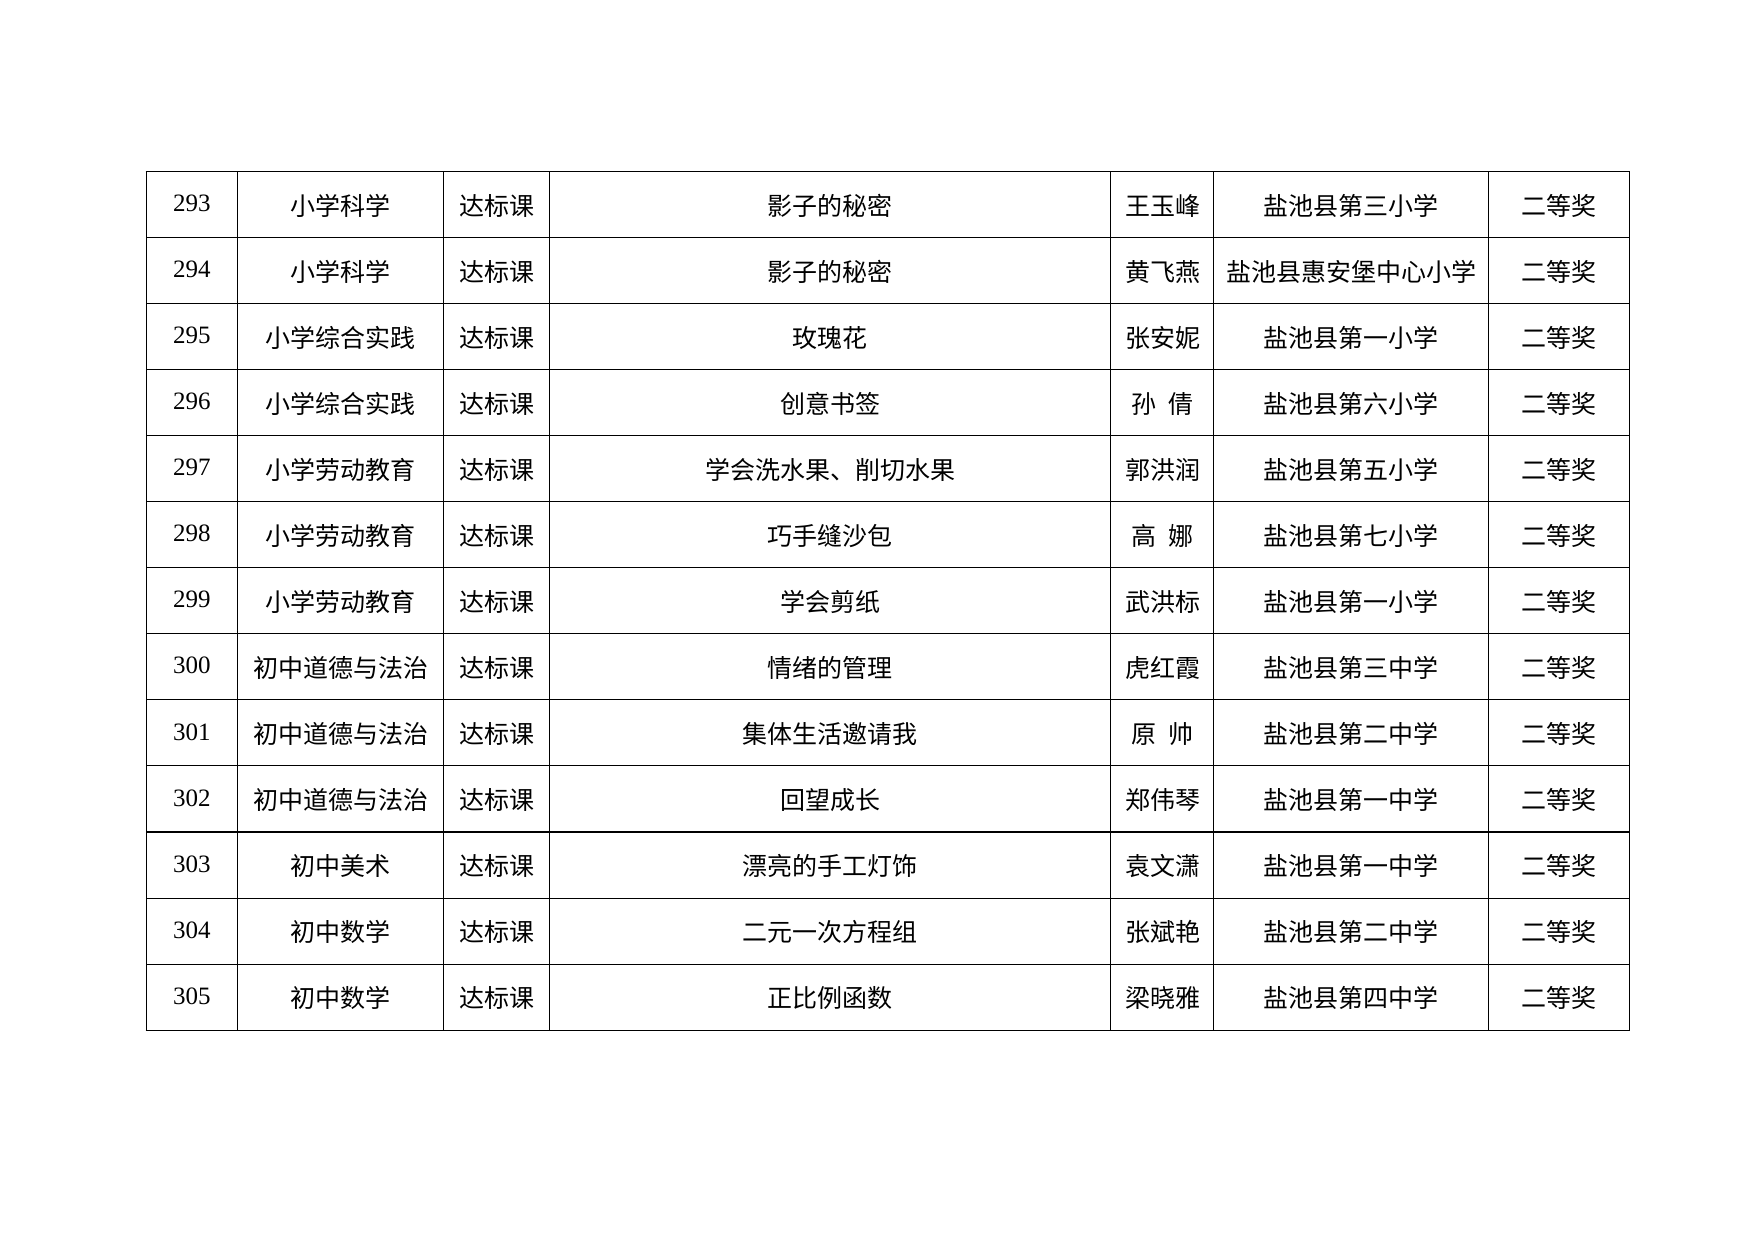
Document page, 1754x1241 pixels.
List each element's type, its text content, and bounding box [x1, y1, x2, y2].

table_cell 盐池县第一中学 [1214, 766, 1488, 831]
table_cell 盐池县第三中学 [1214, 634, 1488, 699]
table_cell 盐池县第六小学 [1214, 370, 1488, 435]
table_cell 304 [147, 899, 237, 963]
table_cell 小学劳动教育 [238, 568, 443, 633]
table_cell 299 [147, 568, 237, 633]
table_cell 盐池县惠安堡中心小学 [1214, 238, 1488, 303]
table_cell 达标课 [444, 568, 549, 633]
table_cell 298 [147, 502, 237, 567]
table_cell 二元一次方程组 [550, 899, 1110, 963]
table_cell 初中美术 [238, 833, 443, 897]
table_cell 303 [147, 833, 237, 897]
table_cell 二等奖 [1489, 833, 1629, 897]
table_cell 二等奖 [1489, 634, 1629, 699]
table_cell 达标课 [444, 766, 549, 831]
table_cell 296 [147, 370, 237, 435]
table_cell 武洪标 [1111, 568, 1213, 633]
table_cell 二等奖 [1489, 304, 1629, 369]
table_cell 初中道德与法治 [238, 634, 443, 699]
table_cell 集体生活邀请我 [550, 700, 1110, 765]
table_cell 盐池县第一小学 [1214, 568, 1488, 633]
table_cell 情绪的管理 [550, 634, 1110, 699]
table_cell 达标课 [444, 304, 549, 369]
table_cell 达标课 [444, 502, 549, 567]
table_cell 漂亮的手工灯饰 [550, 833, 1110, 897]
table_cell 301 [147, 700, 237, 765]
table_cell 盐池县第二中学 [1214, 899, 1488, 963]
table_cell 高 娜 [1111, 502, 1213, 567]
table_cell 小学劳动教育 [238, 502, 443, 567]
table_cell 学会剪纸 [550, 568, 1110, 633]
table_cell 二等奖 [1489, 436, 1629, 501]
table_cell 小学劳动教育 [238, 436, 443, 501]
table_cell 虎红霞 [1111, 634, 1213, 699]
table_cell 盐池县第三小学 [1214, 172, 1488, 237]
table_cell 小学综合实践 [238, 370, 443, 435]
table_cell 小学科学 [238, 238, 443, 303]
table_cell 盐池县第二中学 [1214, 700, 1488, 765]
table_cell 达标课 [444, 634, 549, 699]
table_cell 达标课 [444, 899, 549, 963]
table_cell 张安妮 [1111, 304, 1213, 369]
table_cell 达标课 [444, 700, 549, 765]
table_cell 盐池县第七小学 [1214, 502, 1488, 567]
table_cell 盐池县第一小学 [1214, 304, 1488, 369]
table_cell 初中数学 [238, 899, 443, 963]
table_cell 305 [147, 965, 237, 1029]
table_cell 295 [147, 304, 237, 369]
table_cell 二等奖 [1489, 172, 1629, 237]
table_cell 达标课 [444, 238, 549, 303]
table_cell 影子的秘密 [550, 238, 1110, 303]
table_cell 影子的秘密 [550, 172, 1110, 237]
table_cell 初中道德与法治 [238, 766, 443, 831]
table_cell 二等奖 [1489, 502, 1629, 567]
table_cell 达标课 [444, 965, 549, 1029]
table_cell 袁文潇 [1111, 833, 1213, 897]
table_cell 294 [147, 238, 237, 303]
table_cell 二等奖 [1489, 568, 1629, 633]
table_cell 盐池县第一中学 [1214, 833, 1488, 897]
table_cell 二等奖 [1489, 965, 1629, 1029]
table_cell 小学科学 [238, 172, 443, 237]
table_cell 正比例函数 [550, 965, 1110, 1029]
table_cell 二等奖 [1489, 238, 1629, 303]
table_cell 达标课 [444, 436, 549, 501]
table_cell 学会洗水果、削切水果 [550, 436, 1110, 501]
table_cell 初中数学 [238, 965, 443, 1029]
table_cell 梁晓雅 [1111, 965, 1213, 1029]
table_cell 达标课 [444, 833, 549, 897]
table_cell 297 [147, 436, 237, 501]
table_cell 初中道德与法治 [238, 700, 443, 765]
table_cell 张斌艳 [1111, 899, 1213, 963]
table_cell 小学综合实践 [238, 304, 443, 369]
table_cell 达标课 [444, 370, 549, 435]
table_cell 二等奖 [1489, 700, 1629, 765]
table_cell 二等奖 [1489, 766, 1629, 831]
table_cell 黄飞燕 [1111, 238, 1213, 303]
table_cell 孙 倩 [1111, 370, 1213, 435]
table_cell 300 [147, 634, 237, 699]
table_cell 创意书签 [550, 370, 1110, 435]
table_cell 玫瑰花 [550, 304, 1110, 369]
table_cell 302 [147, 766, 237, 831]
table_cell 达标课 [444, 172, 549, 237]
table_cell 盐池县第五小学 [1214, 436, 1488, 501]
table_cell 郑伟琴 [1111, 766, 1213, 831]
table_cell 回望成长 [550, 766, 1110, 831]
table_cell 郭洪润 [1111, 436, 1213, 501]
table_cell 原 帅 [1111, 700, 1213, 765]
table_cell 二等奖 [1489, 899, 1629, 963]
table_cell 293 [147, 172, 237, 237]
table_cell 巧手缝沙包 [550, 502, 1110, 567]
table_cell 盐池县第四中学 [1214, 965, 1488, 1029]
table_cell 王玉峰 [1111, 172, 1213, 237]
table_cell 二等奖 [1489, 370, 1629, 435]
